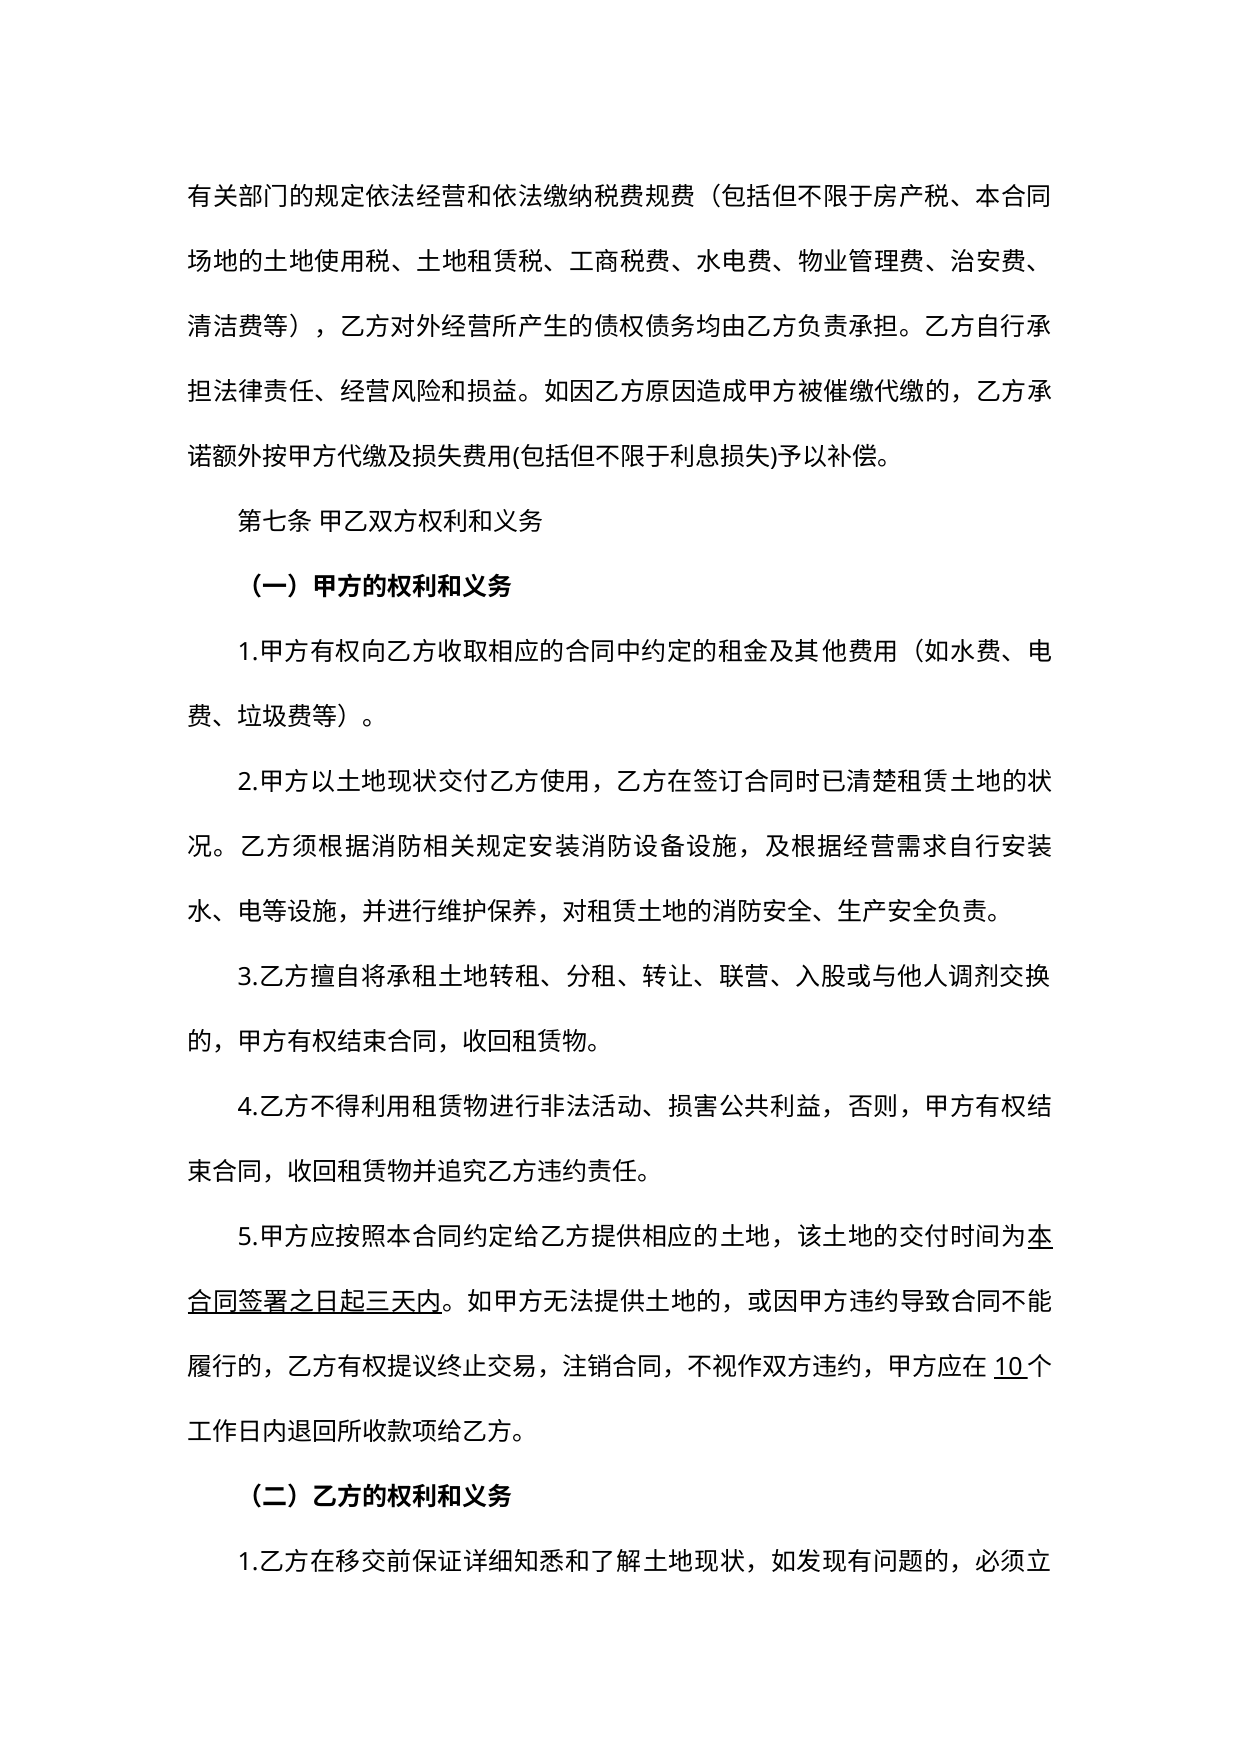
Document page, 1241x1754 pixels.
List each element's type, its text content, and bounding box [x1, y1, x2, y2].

text 第七条 甲乙双方权利和义务 [187, 487, 1053, 552]
text （一）甲方的权利和义务 [187, 552, 1053, 617]
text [187, 162, 1053, 487]
text 1.甲方有权向乙方收取相应的合同中约定的租金及其他费用（如水费、电费、垃圾费等）。 [187, 617, 1053, 747]
text 3.乙方擅自将承租土地转租、分租、转让、联营、入股或与他人调剂交换的，甲方有权结束合同，收回租赁物。 [187, 942, 1053, 1072]
text 4.乙方不得利用租赁物进行非法活动、损害公共利益，否则，甲方有权结束合同，收回租赁物并追究乙方违约责任。 [187, 1072, 1053, 1202]
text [187, 1527, 1053, 1592]
text （二）乙方的权利和义务 [187, 1462, 1053, 1527]
text 2.甲方以土地现状交付乙方使用，乙方在签订合同时已清楚租赁土地的状况。乙方须根据消防相关规定安装消防设备设施，及根据经营需求自行安装水、电等设施，并进行维护保养，对租赁土地的消防安全、生产安全负责。 [187, 747, 1053, 942]
text 5.甲方应按照本合同约定给乙方提供相应的土地，该土地的交付时间为本合同签署之日起三天内。如甲方无法提供土地的，或因甲方违约导致合同不能履行的，乙方有权提议终止交易，注销合同，不视作双方违约，甲方应在10个工作日内退回所收款项给乙方。 [187, 1202, 1053, 1462]
